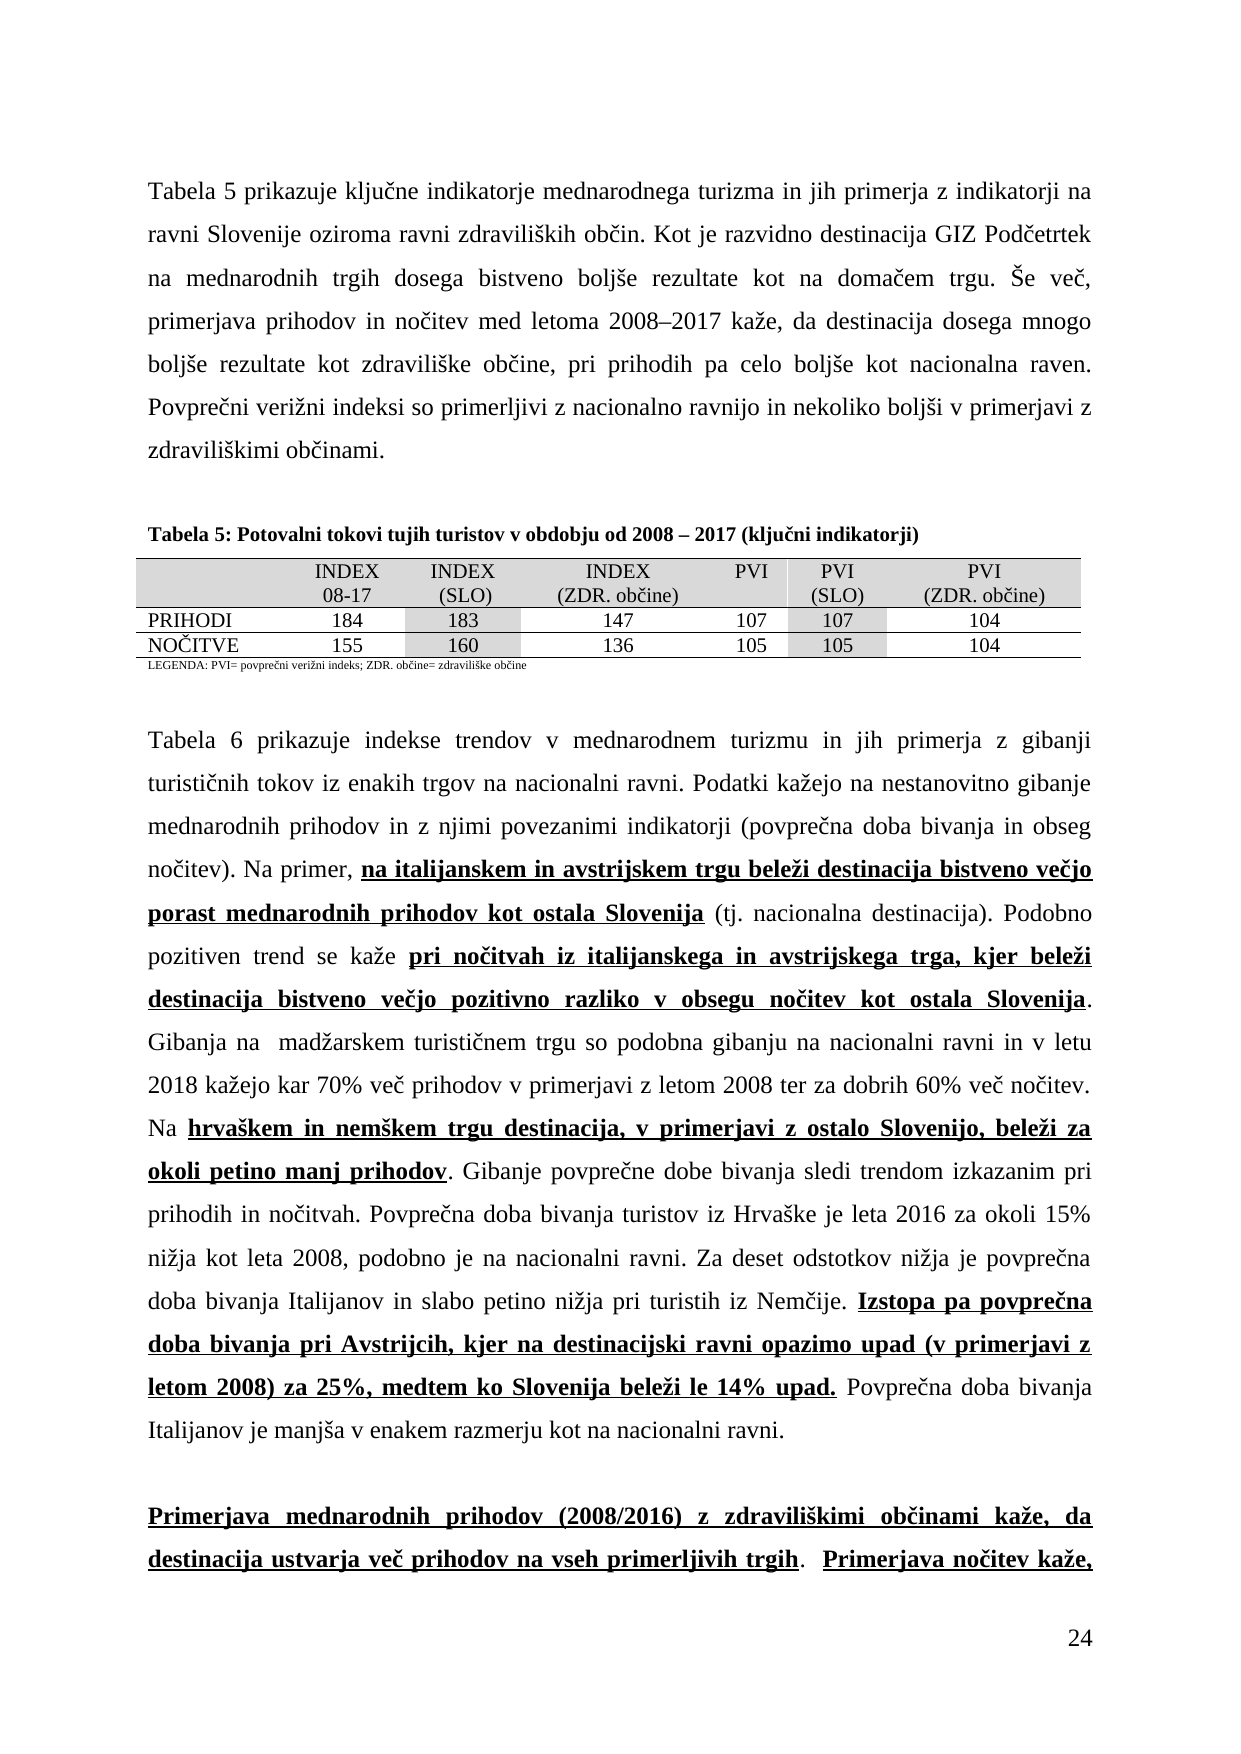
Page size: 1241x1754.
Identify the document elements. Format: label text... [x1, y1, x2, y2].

table_cell 105 [715, 633, 787, 657]
table_header INDEX (SLO) [405, 559, 521, 607]
table_cell 107 [715, 608, 787, 632]
table_header PVI [715, 559, 787, 607]
table_header INDEX 08-17 [289, 559, 405, 607]
table_cell LEGENDA: PVI= povprečni verižni indeks; ZDR. občine= zdraviliške občine [136, 658, 1081, 682]
table_header [136, 559, 289, 607]
text Tabela 5 prikazuje ključne indikatorje mednarodnega turizma in jih primerja z indikatorji na ravni Slovenije oziroma ravni zdraviliških občin. Kot je razvidno destinacija GIZ Podčetrtek na mednarodnih trgih dosega bistveno boljše rezultate kot na domačem trgu. Še več, primerjava prihodov in nočitev med letoma 2008–2017 kaže, da destinacija dosega mnogo boljše rezultate kot zdraviliške občine, pri prihodih pa celo boljše kot nacionalna raven. Povprečni verižni indeksi so primerljivi z nacionalno ravnijo in nekoliko boljši v primerjavi z zdraviliškimi občinami. [148, 176, 1092, 464]
table_cell 155 [289, 633, 405, 657]
table_header PVI (ZDR. občine) [887, 559, 1081, 607]
table_cell 104 [887, 608, 1081, 632]
table_header PVI (SLO) [788, 559, 887, 607]
table_cell NOČITVE [136, 633, 289, 657]
text Tabela 6 prikazuje indekse trendov v mednarodnem turizmu in jih primerja z gibanji turističnih tokov iz enakih trgov na nacionalni ravni. Podatki kažejo na nestanovitno gibanje mednarodnih prihodov in z njimi povezanimi indikatorji (povprečna doba bivanja in obseg nočitev). Na primer, na italijanskem in avstrijskem trgu beleži destinacija bistveno večjo porast mednarodnih prihodov kot ostala Slovenija (tj. nacionalna destinacija). Podobno pozitiven trend se kaže pri nočitvah iz italijanskega in avstrijskega trga, kjer beleži destinacija bistveno večjo pozitivno razliko v obsegu nočitev kot ostala Slovenija. Gibanja na madžarskem turističnem trgu so podobna gibanju na nacionalni ravni in v letu 2018 kažejo kar 70% več prihodov v primerjavi z letom 2008 ter za dobrih 60% več nočitev. Na hrvaškem in nemškem trgu destinacija, v primerjavi z ostalo Slovenijo, beleži za okoli petino manj prihodov. Gibanje povprečne dobe bivanja sledi trendom izkazanim pri prihodih in nočitvah. Povprečna doba bivanja turistov iz Hrvaške je leta 2016 za okoli 15% nižja kot leta 2008, podobno je na nacionalni ravni. Za deset odstotkov nižja je povprečna doba bivanja Italijanov in slabo petino nižja pri turistih iz Nemčije. Izstopa pa povprečna doba bivanja pri Avstrijcih, kjer na destinacijski ravni opazimo upad (v primerjavi z letom 2008) za 25%, medtem ko Slovenija beleži le 14% upad. Povprečna doba bivanja Italijanov je manjša v enakem razmerju kot na nacionalni ravni. [148, 725, 1092, 1354]
table_cell 107 [788, 608, 887, 632]
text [148, 1528, 1092, 1573]
table_cell 160 [405, 633, 521, 657]
table_cell PRIHODI [136, 608, 289, 632]
table_cell 136 [521, 633, 715, 657]
table_cell 184 [289, 608, 405, 632]
table_cell 105 [788, 633, 887, 657]
table_cell 147 [521, 608, 715, 632]
table_cell 183 [405, 608, 521, 632]
table_cell 104 [887, 633, 1081, 657]
table_header INDEX (ZDR. občine) [521, 559, 715, 607]
